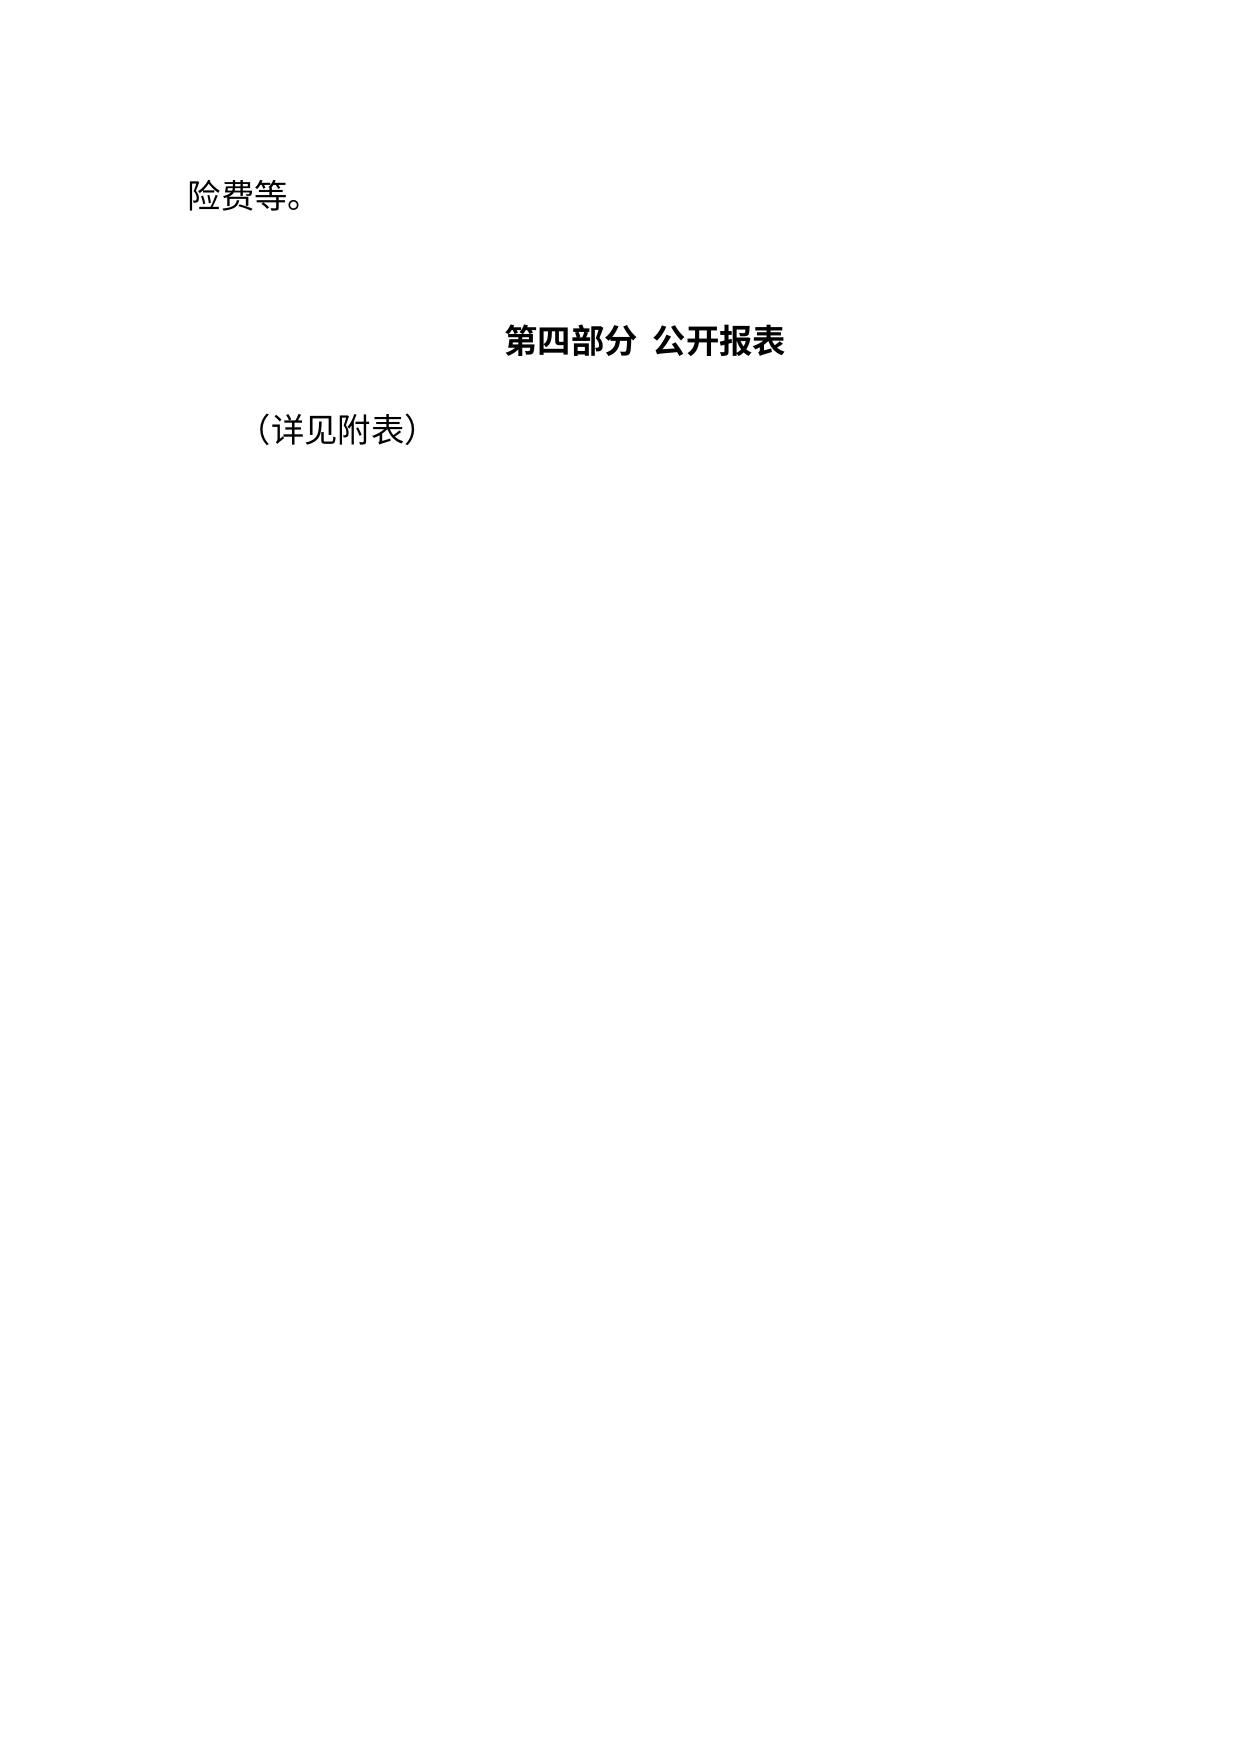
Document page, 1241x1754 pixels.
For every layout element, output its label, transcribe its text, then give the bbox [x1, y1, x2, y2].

text 第四部分 公开报表 [187, 306, 1053, 371]
text （详见附表） [187, 395, 1053, 460]
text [187, 162, 1053, 227]
